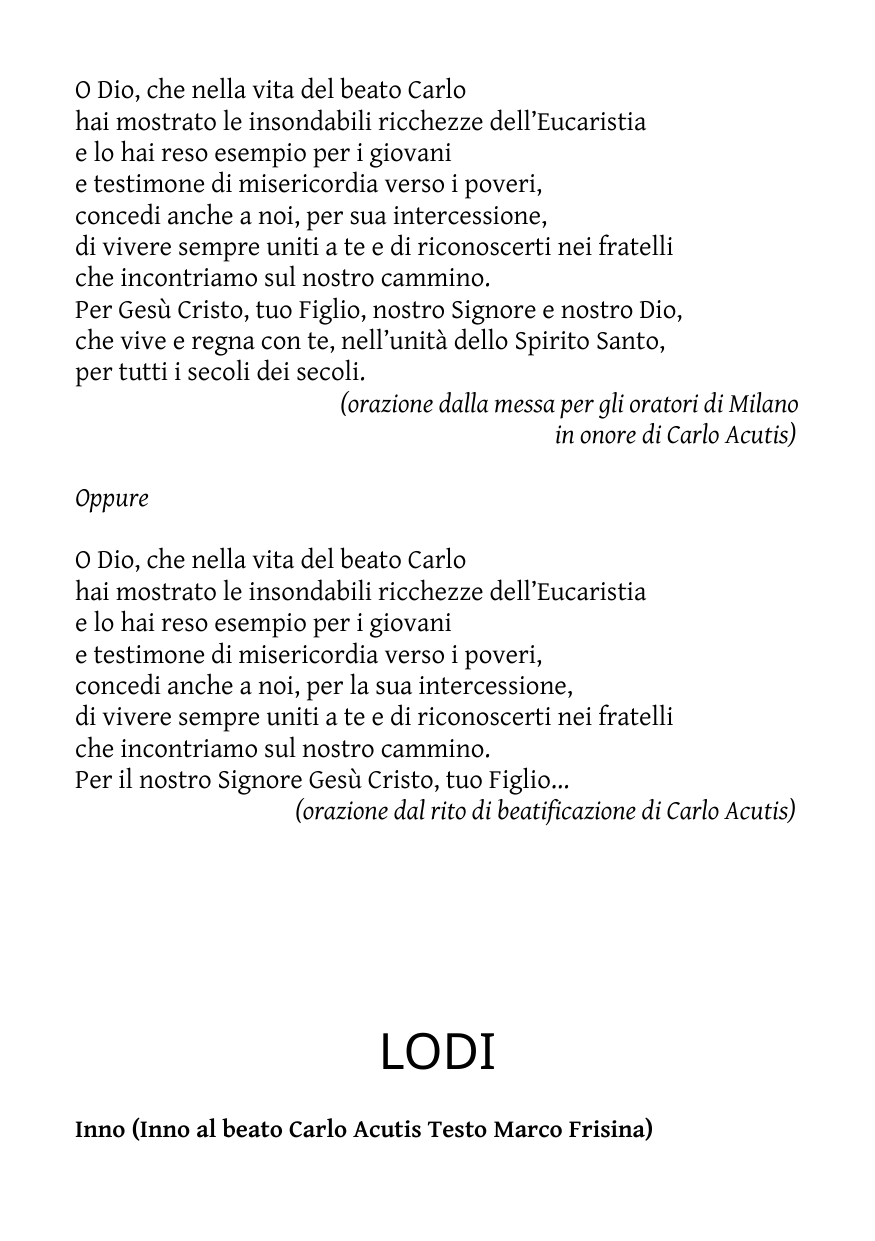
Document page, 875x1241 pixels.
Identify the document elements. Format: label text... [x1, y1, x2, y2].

text e testimone di misericordia verso i poveri, [75, 169, 799, 200]
text e testimone di misericordia verso i poveri, [75, 639, 799, 671]
text di vivere sempre uniti a te e di riconoscerti nei fratelli [75, 232, 799, 263]
text Inno (Inno al beato Carlo Acutis Testo Marco Frisina) [75, 1115, 799, 1144]
text che incontriamo sul nostro cammino. [75, 733, 799, 765]
text per tutti i secoli dei secoli. [75, 357, 799, 388]
text O Dio, che nella vita del beato Carlo [75, 545, 799, 577]
text concedi anche a noi, per sua intercessione, [75, 200, 799, 232]
text O Dio, che nella vita del beato Carlo [75, 75, 799, 106]
text hai mostrato le insondabili ricchezze dell’Eucaristia [75, 106, 799, 138]
text in onore di Carlo Acutis) [75, 420, 799, 451]
text che incontriamo sul nostro cammino. [75, 263, 799, 294]
text concedi anche a noi, per la sua intercessione, [75, 671, 799, 702]
text (orazione dal rito di beatificazione di Carlo Acutis) [75, 796, 799, 827]
text Oppure [75, 483, 799, 514]
text di vivere sempre uniti a te e di riconoscerti nei fratelli [75, 702, 799, 733]
text e lo hai reso esempio per i giovani [75, 608, 799, 639]
text e lo hai reso esempio per i giovani [75, 138, 799, 169]
text che vive e regna con te, nell’unità dello Spirito Santo, [75, 326, 799, 357]
text Per il nostro Signore Gesù Cristo, tuo Figlio... [75, 765, 799, 796]
text LODI [75, 1016, 799, 1084]
text hai mostrato le insondabili ricchezze dell’Eucaristia [75, 577, 799, 608]
text (orazione dalla messa per gli oratori di Milano [75, 388, 799, 420]
text Per Gesù Cristo, tuo Figlio, nostro Signore e nostro Dio, [75, 294, 799, 326]
